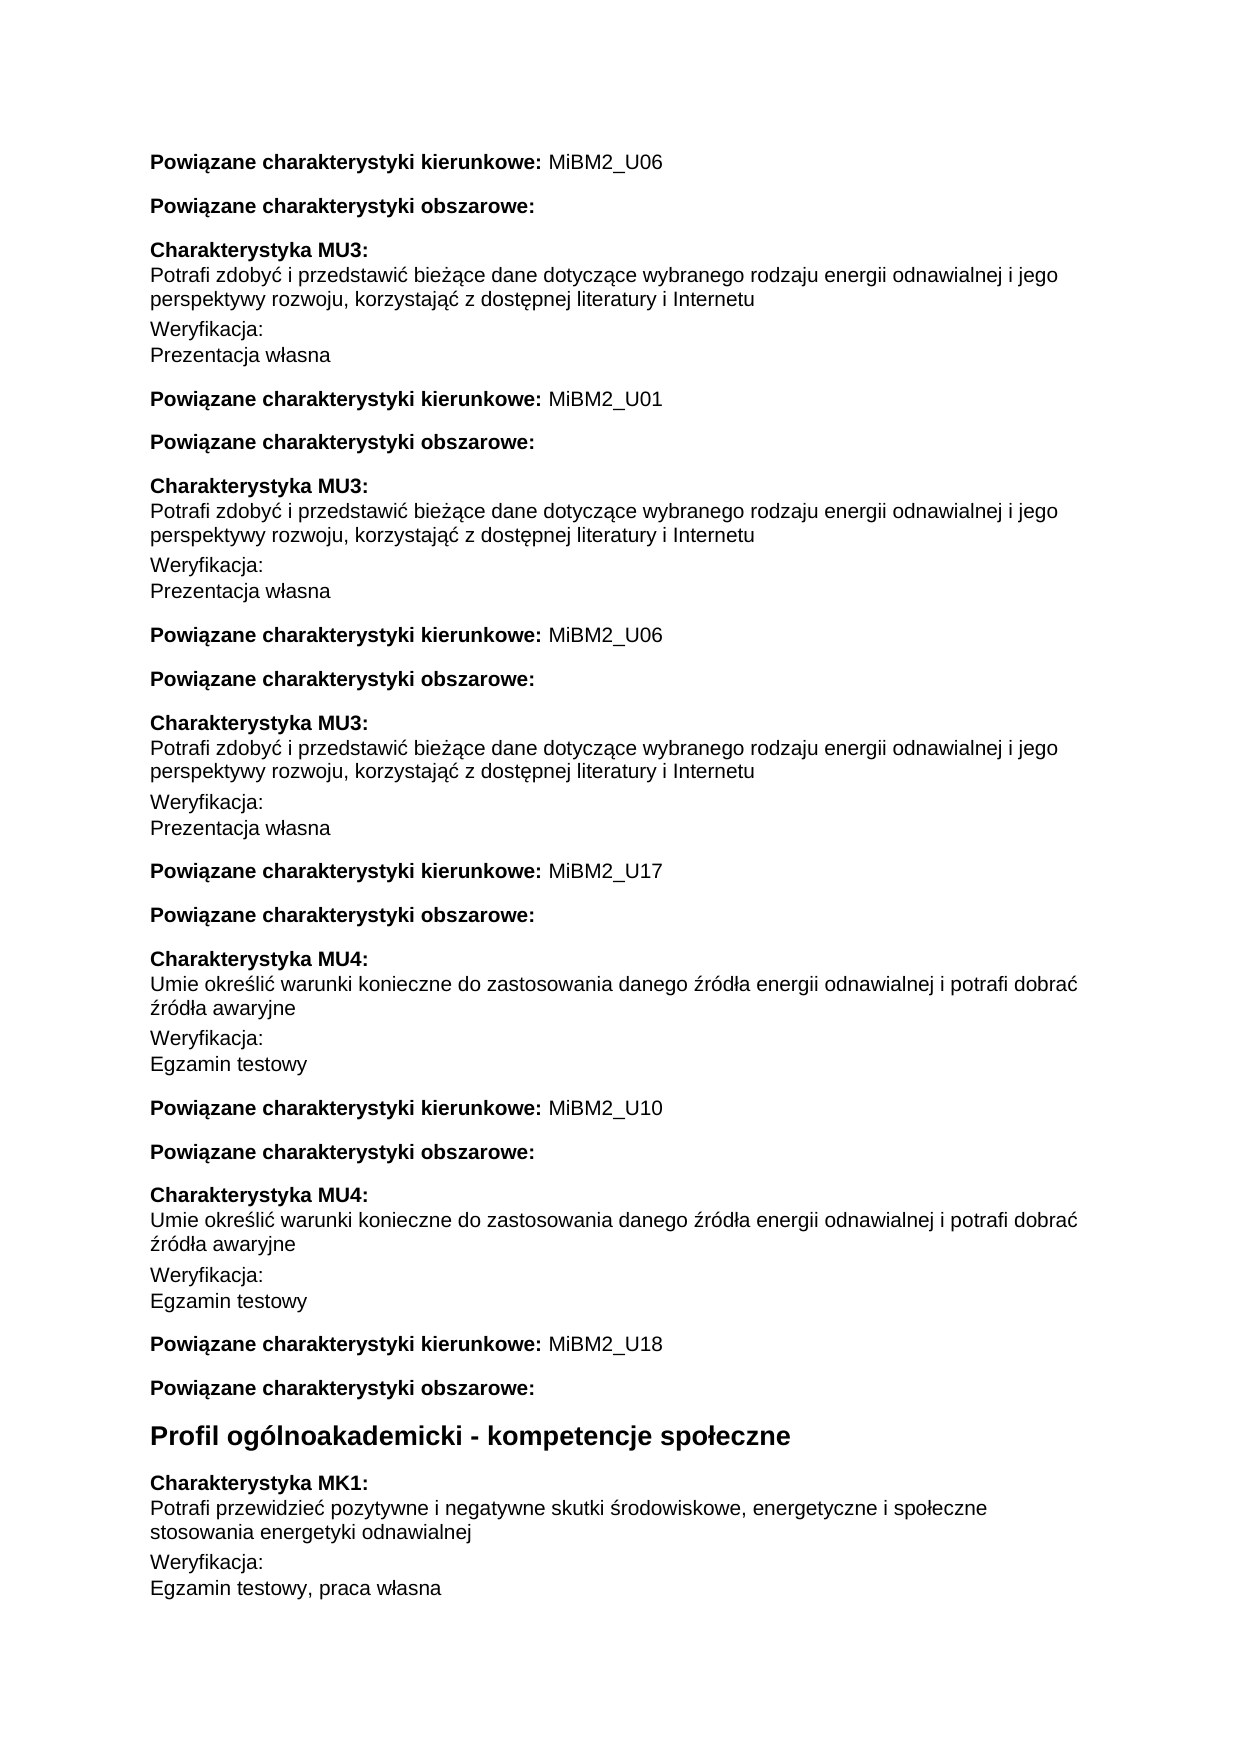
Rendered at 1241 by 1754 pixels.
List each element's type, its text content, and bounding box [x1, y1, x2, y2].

text Potrafi zdobyć i przedstawić bieżące dane dotyczące wybranego rodzaju energii odnawialnej i jego perspektywy rozwoju, korzystająć z dostępnej literatury i Internetu [150, 499, 1090, 547]
text Powiązane charakterystyki kierunkowe: MiBM2_U06 [150, 150, 1090, 174]
text Weryfikacja: [150, 789, 1090, 813]
text Potrafi zdobyć i przedstawić bieżące dane dotyczące wybranego rodzaju energii odnawialnej i jego perspektywy rozwoju, korzystająć z dostępnej literatury i Internetu [150, 262, 1090, 310]
text Powiązane charakterystyki kierunkowe: MiBM2_U18 [150, 1332, 1090, 1356]
text Weryfikacja: [150, 1026, 1090, 1050]
text Charakterystyka MU4: [150, 1183, 1090, 1207]
text Powiązane charakterystyki obszarowe: [150, 194, 1090, 218]
text Umie określić warunki konieczne do zastosowania danego źródła energii odnawialnej i potrafi dobrać źródła awaryjne [150, 972, 1090, 1020]
text Powiązane charakterystyki kierunkowe: MiBM2_U01 [150, 386, 1090, 410]
text Weryfikacja: [150, 1550, 1090, 1574]
text Powiązane charakterystyki kierunkowe: MiBM2_U17 [150, 859, 1090, 883]
text Powiązane charakterystyki obszarowe: [150, 1139, 1090, 1163]
text Powiązane charakterystyki obszarowe: [150, 430, 1090, 454]
text Charakterystyka MU3: [150, 474, 1090, 498]
text Umie określić warunki konieczne do zastosowania danego źródła energii odnawialnej i potrafi dobrać źródła awaryjne [150, 1208, 1090, 1256]
text Egzamin testowy [150, 1288, 1090, 1312]
text Prezentacja własna [150, 816, 1090, 839]
text Prezentacja własna [150, 579, 1090, 603]
text Powiązane charakterystyki obszarowe: [150, 667, 1090, 691]
text Egzamin testowy [150, 1052, 1090, 1076]
text Weryfikacja: [150, 1262, 1090, 1286]
text Powiązane charakterystyki kierunkowe: MiBM2_U10 [150, 1096, 1090, 1120]
text Powiązane charakterystyki obszarowe: [150, 1376, 1090, 1400]
subtitle Profil ogólnoakademicki - kompetencje społeczne [150, 1420, 1090, 1451]
text Egzamin testowy, praca własna [150, 1576, 1090, 1600]
text Prezentacja własna [150, 343, 1090, 367]
text Weryfikacja: [150, 553, 1090, 577]
text Charakterystyka MU3: [150, 710, 1090, 734]
text Potrafi zdobyć i przedstawić bieżące dane dotyczące wybranego rodzaju energii odnawialnej i jego perspektywy rozwoju, korzystająć z dostępnej literatury i Internetu [150, 735, 1090, 783]
text Potrafi przewidzieć pozytywne i negatywne skutki środowiskowe, energetyczne i społeczne stosowania energetyki odnawialnej [150, 1496, 1090, 1544]
text Powiązane charakterystyki obszarowe: [150, 903, 1090, 927]
text Charakterystyka MU3: [150, 237, 1090, 261]
text Charakterystyka MK1: [150, 1471, 1090, 1495]
text Powiązane charakterystyki kierunkowe: MiBM2_U06 [150, 623, 1090, 647]
text Charakterystyka MU4: [150, 947, 1090, 971]
text Weryfikacja: [150, 317, 1090, 341]
